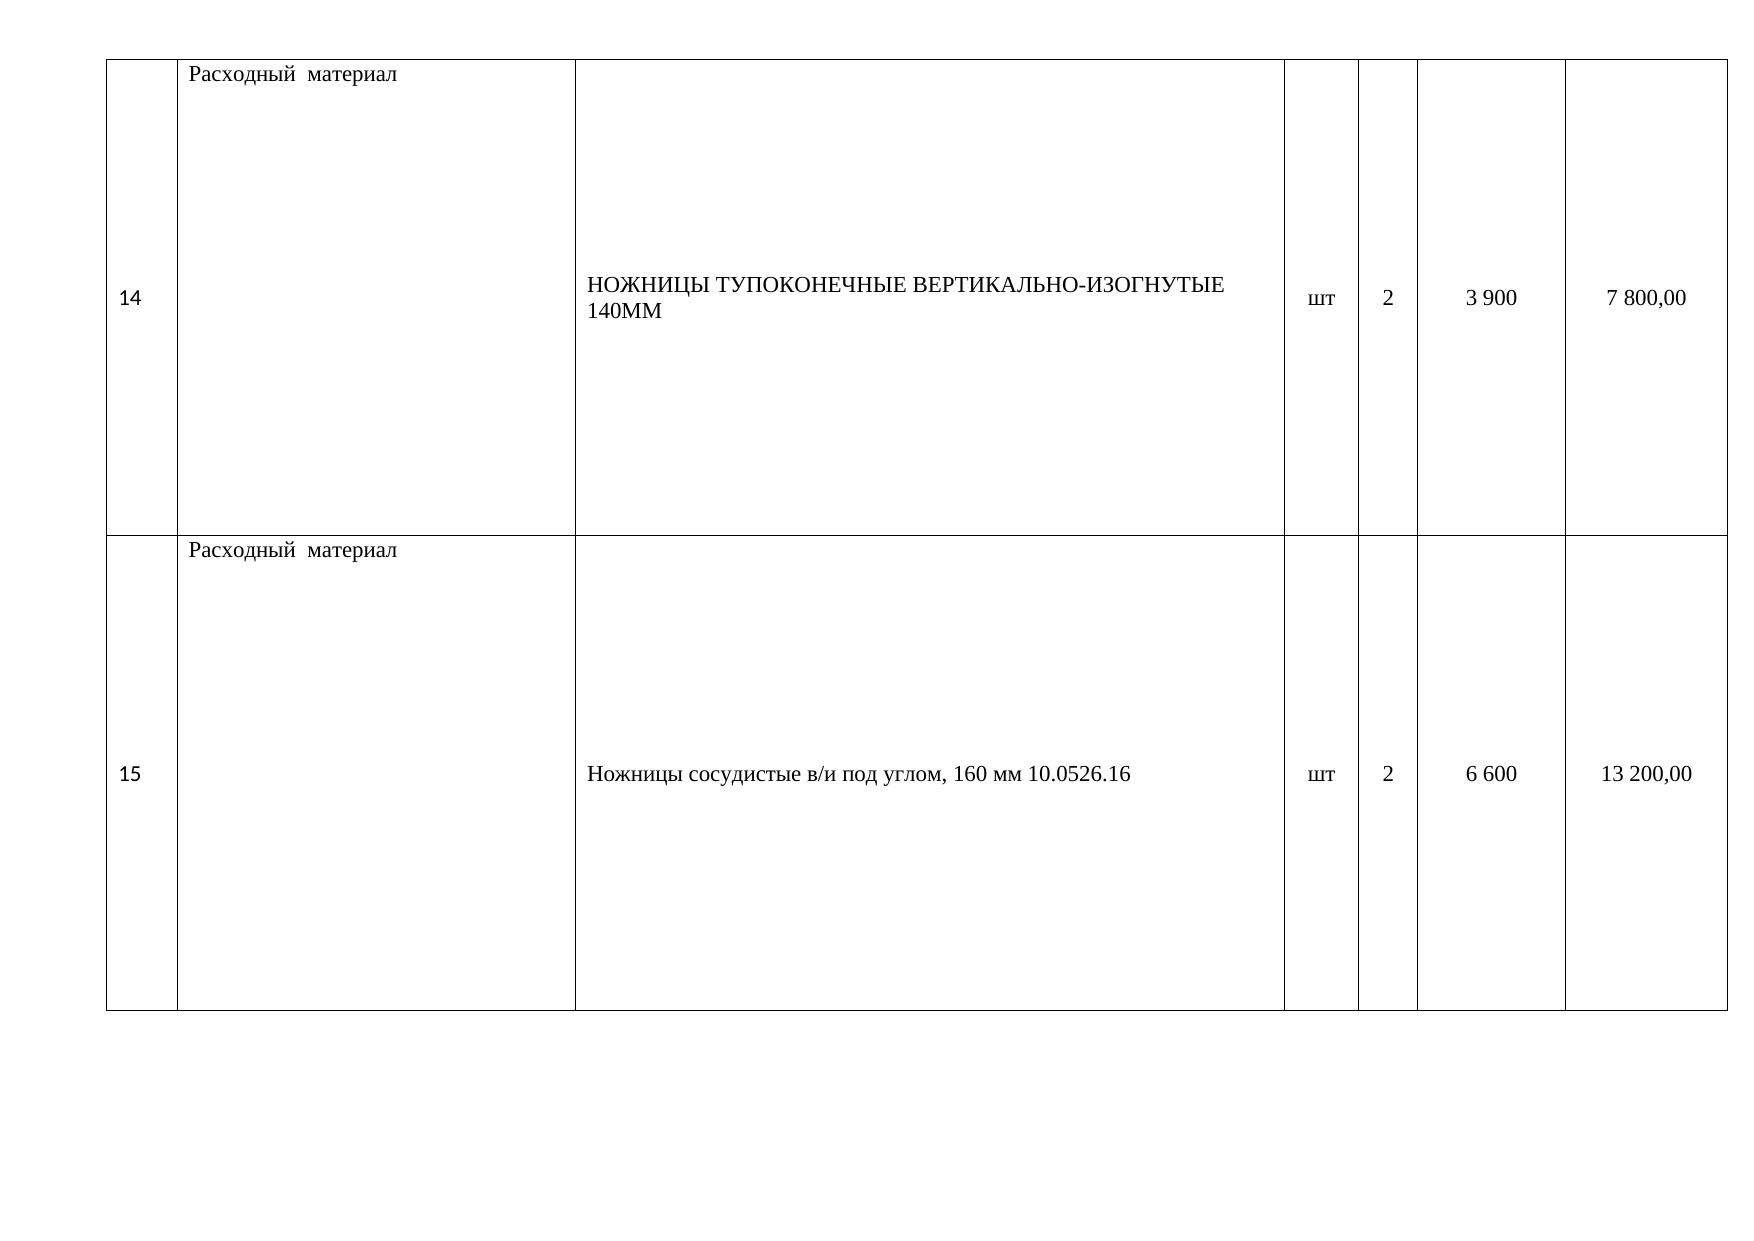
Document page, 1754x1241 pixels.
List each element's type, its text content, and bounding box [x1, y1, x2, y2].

table_cell НОЖНИЦЫ ТУПОКОНЕЧНЫЕ ВЕРТИКАЛЬНО-ИЗОГНУТЫЕ 140ММ [576, 60, 1284, 535]
table_cell 14 [107, 60, 177, 535]
table_cell 3 900 [1418, 60, 1565, 535]
table_cell 13 200,00 [1566, 536, 1727, 1010]
table_cell 7 800,00 [1566, 60, 1727, 535]
table_cell 6 600 [1418, 536, 1565, 1010]
table_cell Ножницы сосудистые в/и под углом, 160 мм 10.0526.16 [576, 536, 1284, 1010]
table_cell Расходный материал [178, 536, 575, 1010]
table_cell 2 [1359, 536, 1417, 1010]
table_cell 2 [1359, 60, 1417, 535]
table_cell шт [1285, 536, 1358, 1010]
table_cell шт [1285, 60, 1358, 535]
table_cell 15 [107, 536, 177, 1010]
table_cell Расходный материал [178, 60, 575, 535]
